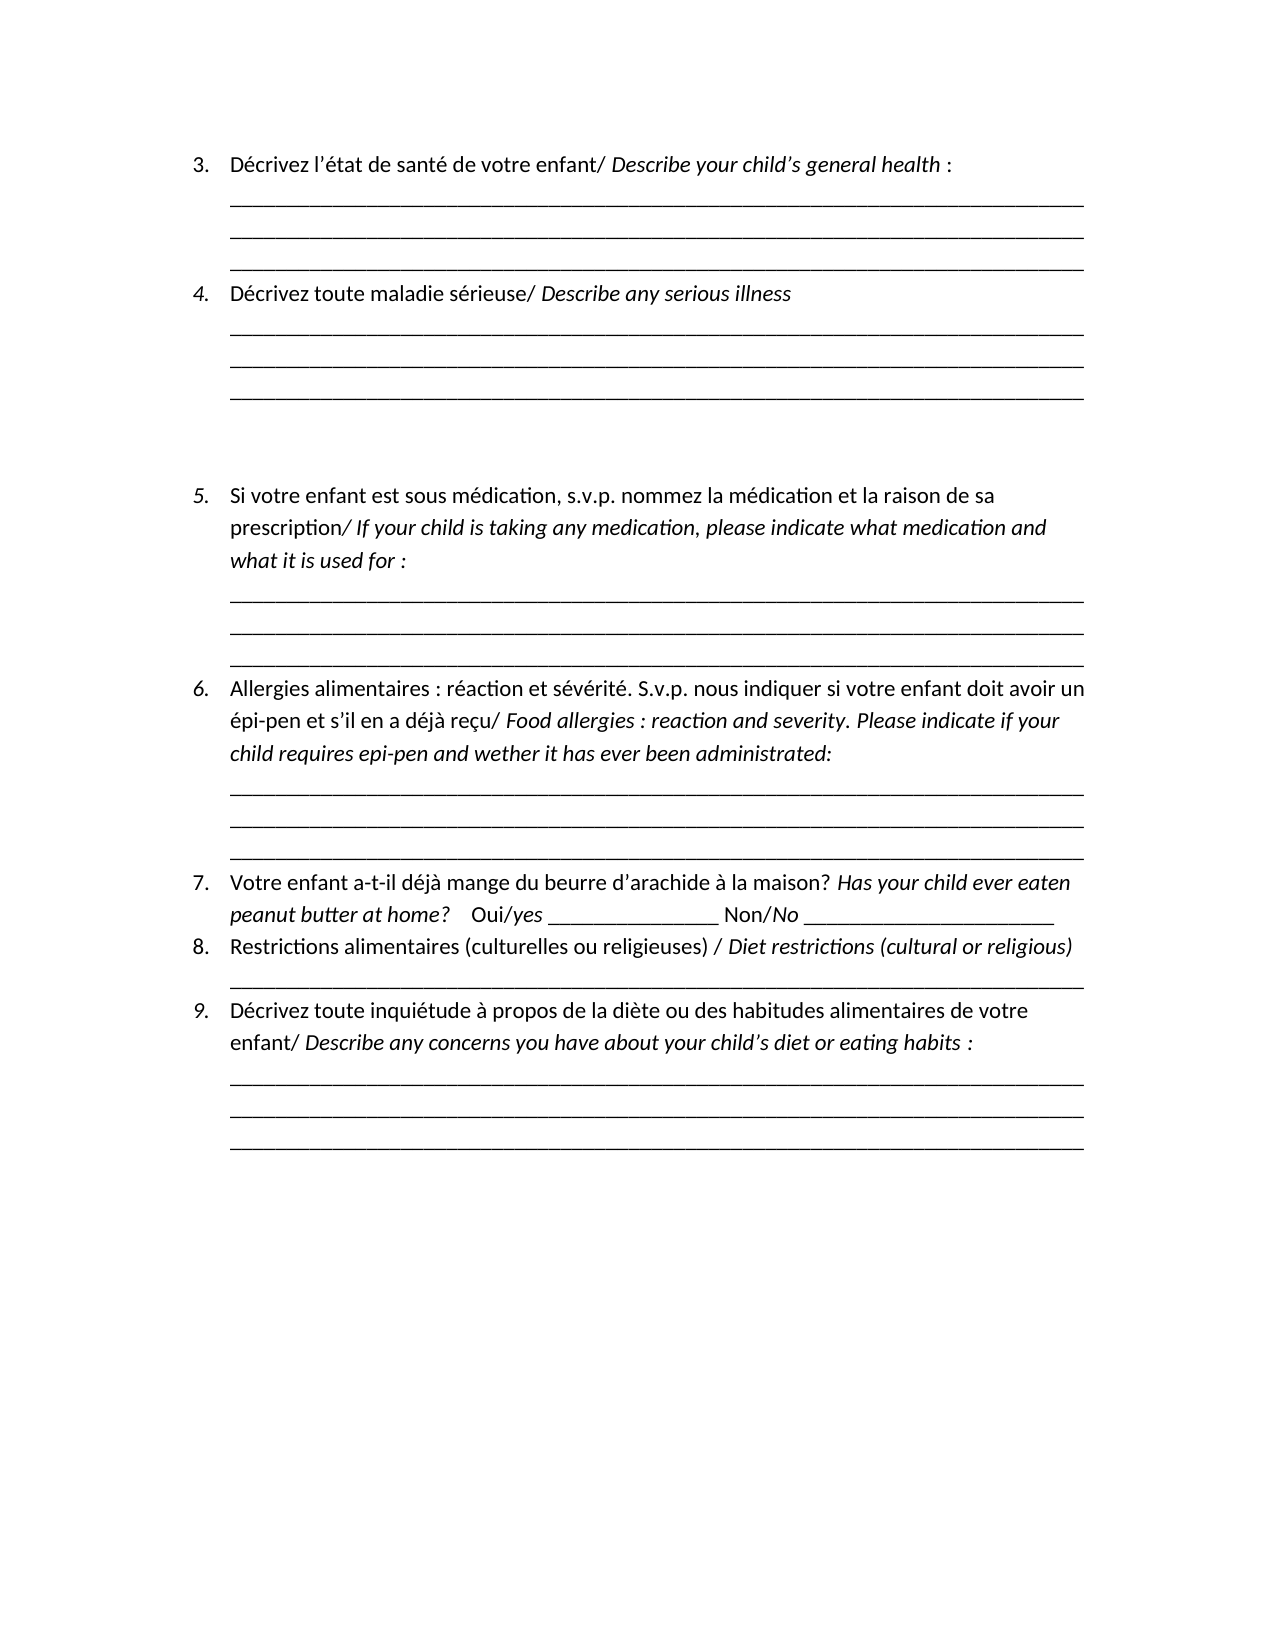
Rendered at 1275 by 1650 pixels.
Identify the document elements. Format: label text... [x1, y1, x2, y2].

list Si votre enfant est sous médication, s.v.p. nommez la médication et la raison de sa prescription/ If your child is taking any medication, please indicate what medication and what it is used for : [192, 481, 1087, 574]
list _________________________________________________________________________________________________________________________________________________________________________________________________________________________________ [230, 311, 1087, 403]
list ___________________________________________________________________________ [230, 964, 1087, 992]
list Décrivez toute inquiétude à propos de la diète ou des habitudes alimentaires de votre enfant/ Describe any concerns you have about your child’s diet or eating habits : [192, 996, 1087, 1057]
list Votre enfant a-t-il déjà mange du beurre d’arachide à la maison? Has your child ever eaten peanut butter at home? Oui/yes _______________ Non/No ______________________ [192, 868, 1087, 928]
list _________________________________________________________________________________________________________________________________________________________________________________________________________________________________ [230, 771, 1087, 863]
list Restrictions alimentaires (culturelles ou religieuses) / Diet restrictions (cultural or religious) [192, 932, 1087, 960]
list _________________________________________________________________________________________________________________________________________________________________________________________________________________________________ [230, 578, 1087, 670]
list Décrivez l’état de santé de votre enfant/ Describe your child’s general health : [192, 150, 1087, 178]
list _________________________________________________________________________________________________________________________________________________________________________________________________________________________________ [230, 182, 1087, 274]
list _________________________________________________________________________________________________________________________________________________________________________________________________________________________________ [230, 1061, 1087, 1153]
list Décrivez toute maladie sérieuse/ Describe any serious illness [192, 279, 1087, 307]
list Allergies alimentaires : réaction et sévérité. S.v.p. nous indiquer si votre enfant doit avoir un épi-pen et s’il en a déjà reçu/ Food allergies : reaction and severity. Please indicate if your child requires epi-pen and wether it has ever been administrated: [192, 674, 1087, 767]
